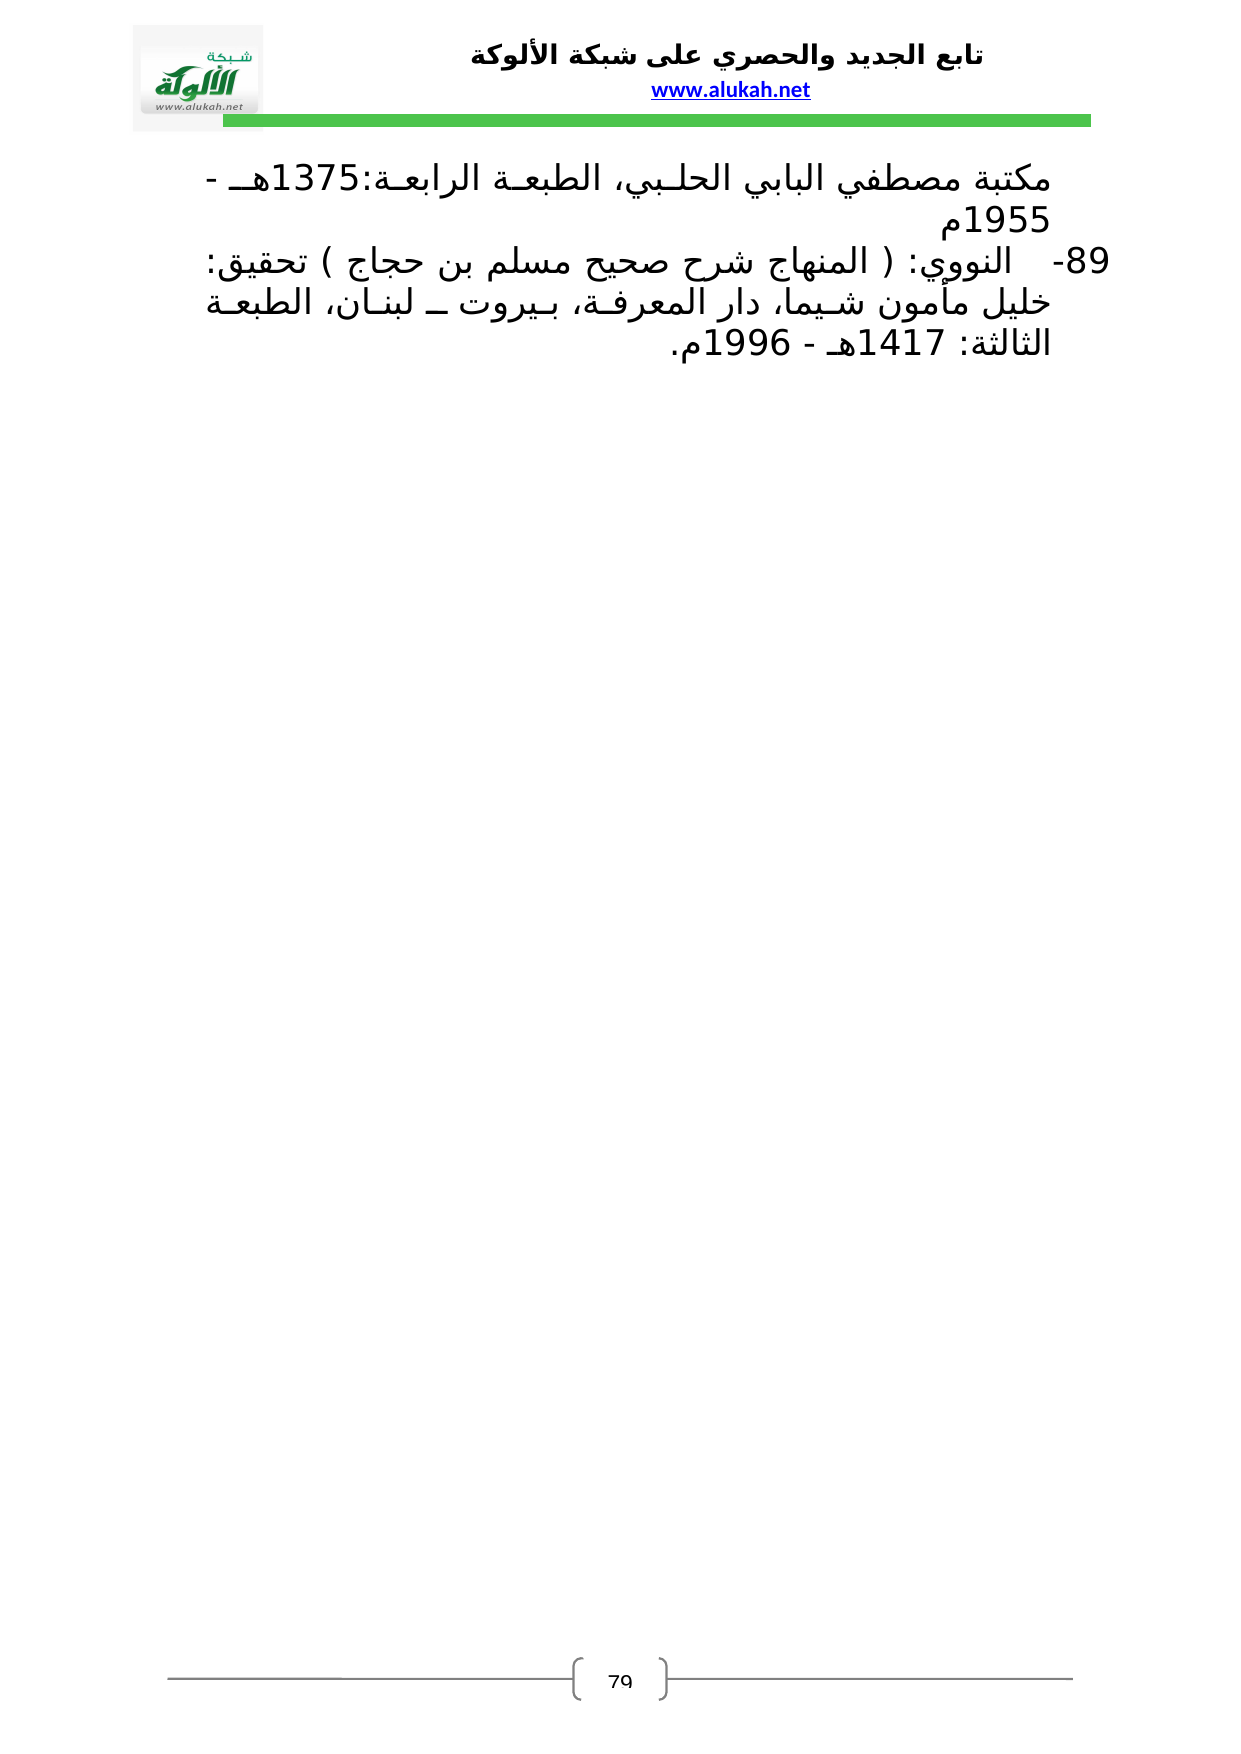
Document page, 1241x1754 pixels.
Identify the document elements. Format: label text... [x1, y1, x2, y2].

list النووي: ( المنهاج شرح صحيح مسلم بن حجاج ) تحقيق: خليل مأمون شيما، دار المعرفة، بيروت ـ لبنان، الطبعة الثالثة: 1417هـ - 1996م. [205, 240, 1053, 364]
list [205, 158, 1053, 240]
